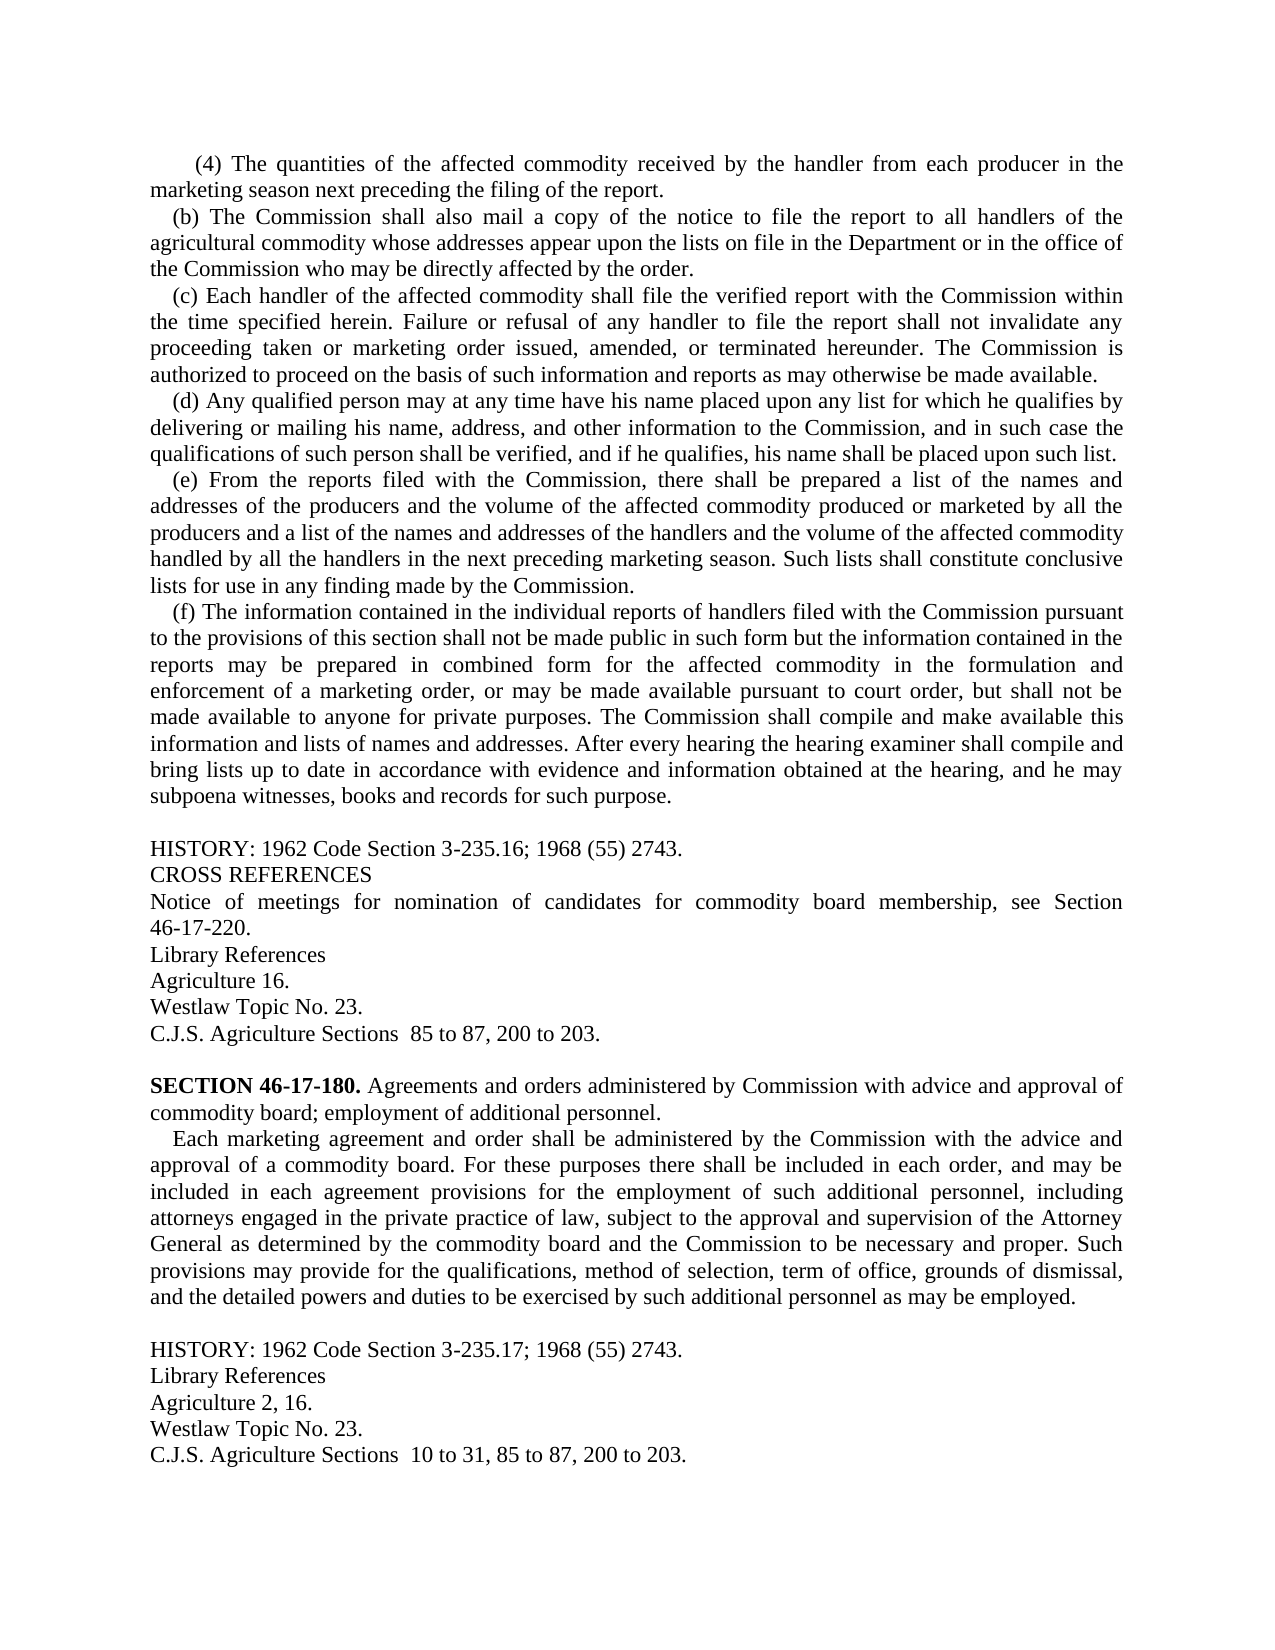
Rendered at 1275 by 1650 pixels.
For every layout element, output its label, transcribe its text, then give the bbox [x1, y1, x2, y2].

text (d) Any qualified person may at any time have his name placed upon any list for which he qualifies by delivering or mailing his name, address, and other information to the Commission, and in such case the qualifications of such person shall be verified, and if he qualifies, his name shall be placed upon such list. [150, 387, 1125, 466]
text Westlaw Topic No. 23. [150, 993, 1125, 1020]
text Agriculture 2, 16. [150, 1389, 1125, 1415]
text Notice of meetings for nomination of candidates for commodity board membership, see Section 46-17-220. [150, 888, 1125, 941]
text Library References [150, 941, 1125, 967]
text Agriculture 16. [150, 967, 1125, 993]
text (b) The Commission shall also mail a copy of the notice to file the report to all handlers of the agricultural commodity whose addresses appear upon the lists on file in the Department or in the office of the Commission who may be directly affected by the order. [150, 203, 1125, 282]
text Each marketing agreement and order shall be administered by the Commission with the advice and approval of a commodity board. For these purposes there shall be included in each order, and may be included in each agreement provisions for the employment of such additional personnel, including attorneys engaged in the private practice of law, subject to the approval and supervision of the Attorney General as determined by the commodity board and the Commission to be necessary and proper. Such provisions may provide for the qualifications, method of selection, term of office, grounds of dismissal, and the detailed powers and duties to be exercised by such additional personnel as may be employed. [150, 1125, 1125, 1309]
text Library References [150, 1362, 1125, 1389]
text C.J.S. Agriculture Sections 10 to 31, 85 to 87, 200 to 203. [150, 1441, 1125, 1468]
text HISTORY: 1962 Code Section 3-235.17; 1968 (55) 2743. [150, 1336, 1125, 1362]
text Westlaw Topic No. 23. [150, 1415, 1125, 1441]
text (c) Each handler of the affected commodity shall file the verified report with the Commission within the time specified herein. Failure or refusal of any handler to file the report shall not invalidate any proceeding taken or marketing order issued, amended, or terminated hereunder. The Commission is authorized to proceed on the basis of such information and reports as may otherwise be made available. [150, 282, 1125, 387]
text (f) The information contained in the individual reports of handlers filed with the Commission pursuant to the provisions of this section shall not be made public in such form but the information contained in the reports may be prepared in combined form for the affected commodity in the formulation and enforcement of a marketing order, or may be made available pursuant to court order, but shall not be made available to anyone for private purposes. The Commission shall compile and make available this information and lists of names and addresses. After every hearing the hearing examiner shall compile and bring lists up to date in accordance with evidence and information obtained at the hearing, and he may subpoena witnesses, books and records for such purpose. [150, 598, 1125, 809]
text C.J.S. Agriculture Sections 85 to 87, 200 to 203. [150, 1020, 1125, 1046]
text HISTORY: 1962 Code Section 3-235.16; 1968 (55) 2743. [150, 835, 1125, 862]
text (e) From the reports filed with the Commission, there shall be prepared a list of the names and addresses of the producers and the volume of the affected commodity produced or marketed by all the producers and a list of the names and addresses of the handlers and the volume of the affected commodity handled by all the handlers in the next preceding marketing season. Such lists shall constitute conclusive lists for use in any finding made by the Commission. [150, 466, 1125, 598]
text (4) The quantities of the affected commodity received by the handler from each producer in the marketing season next preceding the filing of the report. [150, 150, 1125, 203]
text CROSS REFERENCES [150, 862, 1125, 888]
text SECTION 46-17-180. Agreements and orders administered by Commission with advice and approval of commodity board; employment of additional personnel. [150, 1072, 1125, 1125]
